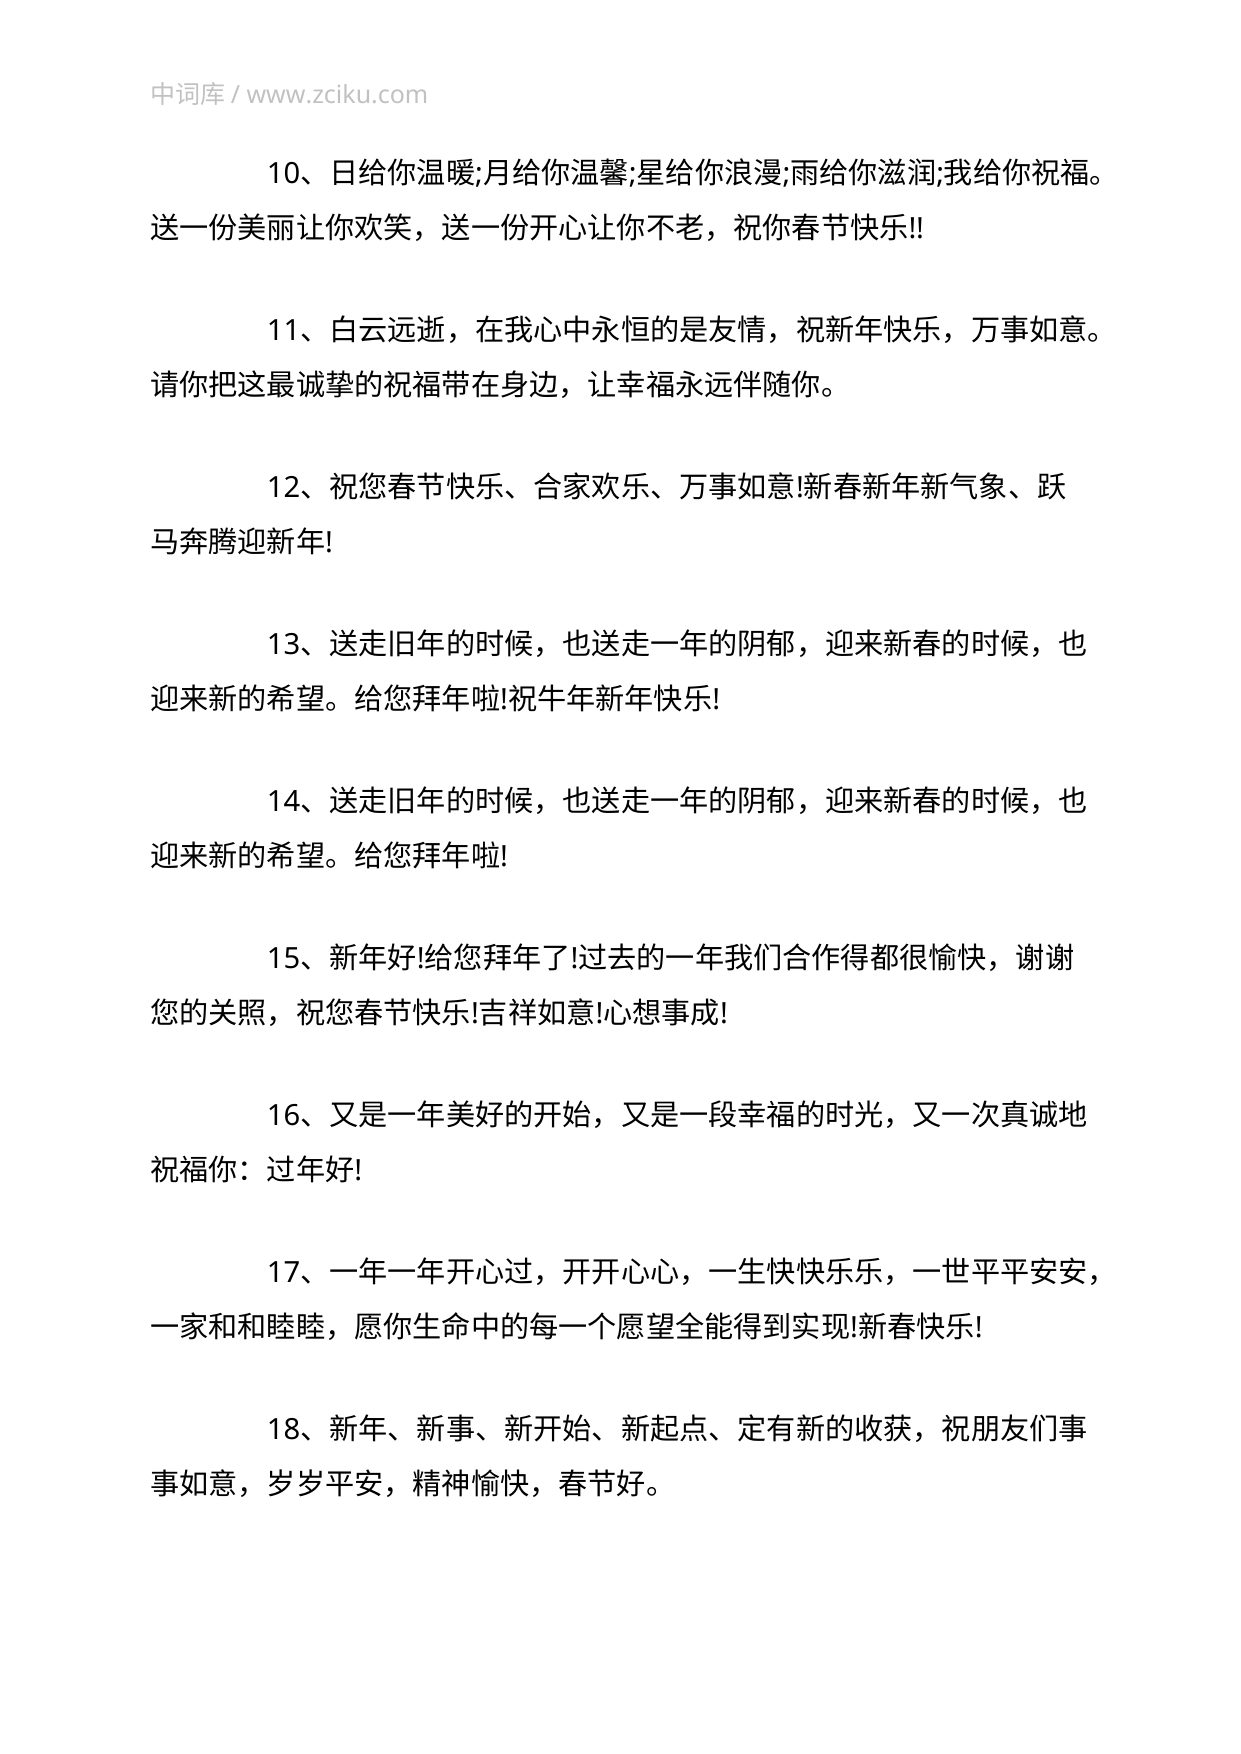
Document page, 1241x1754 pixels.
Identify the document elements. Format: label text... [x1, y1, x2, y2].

text 14、送走旧年的时候，也送走一年的阴郁，迎来新春的时候，也迎来新的希望。给您拜年啦! [150, 778, 1090, 875]
text 18、新年、新事、新开始、新起点、定有新的收获，祝朋友们事事如意，岁岁平安，精神愉快，春节好。 [150, 1406, 1090, 1503]
text 15、新年好!给您拜年了!过去的一年我们合作得都很愉快，谢谢您的关照，祝您春节快乐!吉祥如意!心想事成! [150, 935, 1090, 1032]
text 13、送走旧年的时候，也送走一年的阴郁，迎来新春的时候，也迎来新的希望。给您拜年啦!祝牛年新年快乐! [150, 621, 1090, 718]
text 11、白云远逝，在我心中永恒的是友情，祝新年快乐，万事如意。请你把这最诚挚的祝福带在身边，让幸福永远伴随你。 [150, 307, 1090, 404]
text 12、祝您春节快乐、合家欢乐、万事如意!新春新年新气象、跃马奔腾迎新年! [150, 464, 1090, 561]
text 17、一年一年开心过，开开心心，一生快快乐乐，一世平平安安，一家和和睦睦，愿你生命中的每一个愿望全能得到实现!新春快乐! [150, 1249, 1090, 1346]
text 10、日给你温暖;月给你温馨;星给你浪漫;雨给你滋润;我给你祝福。送一份美丽让你欢笑，送一份开心让你不老，祝你春节快乐!! [150, 150, 1090, 247]
text 16、又是一年美好的开始，又是一段幸福的时光，又一次真诚地祝福你：过年好! [150, 1092, 1090, 1189]
